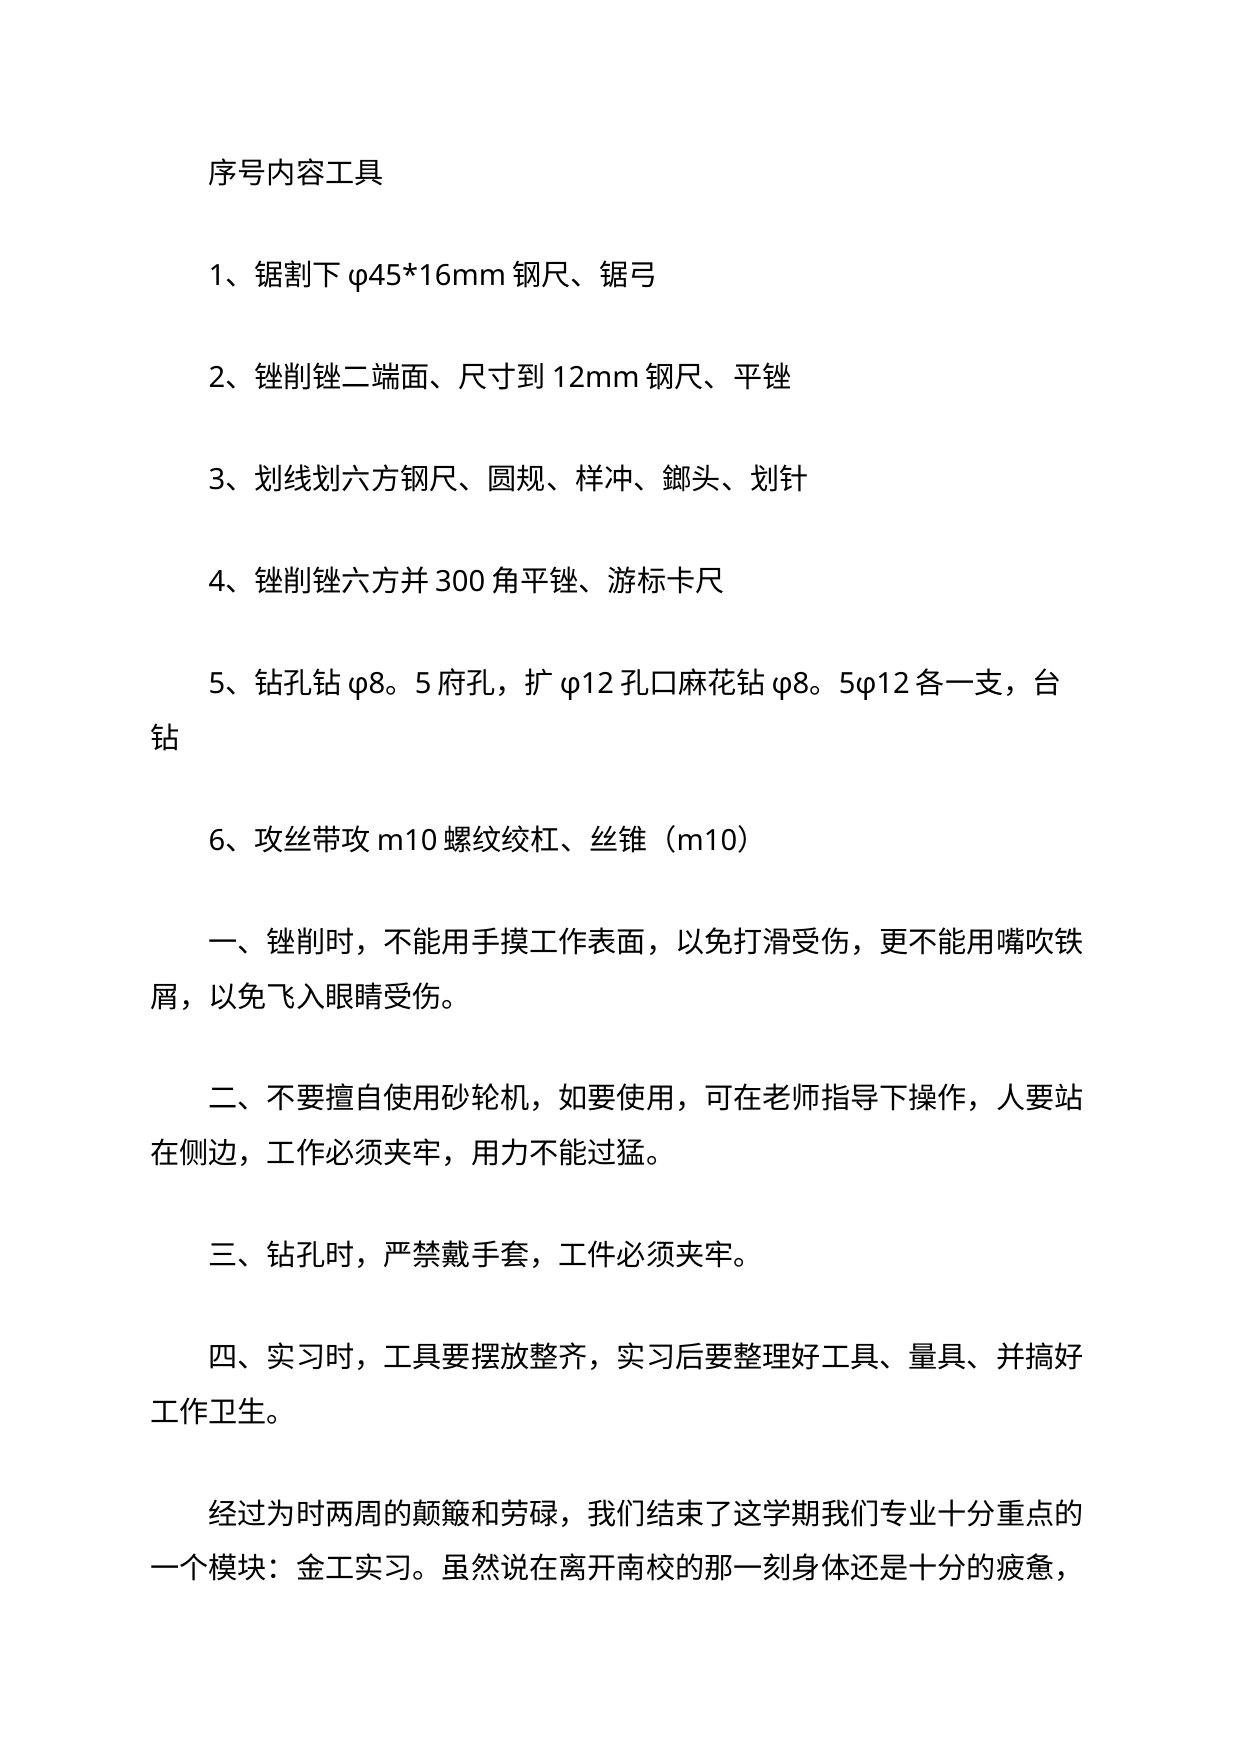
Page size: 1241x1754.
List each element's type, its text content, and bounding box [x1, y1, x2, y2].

text 5、钻孔钻φ8。5府孔，扩φ12孔口麻花钻φ8。5φ12各一支，台钻 [150, 660, 1090, 757]
text 2、锉削锉二端面、尺寸到12mm钢尺、平锉 [150, 354, 1090, 396]
text 6、攻丝带攻m10螺纹绞杠、丝锥（m10） [150, 816, 1090, 859]
text 一、锉削时，不能用手摸工作表面，以免打滑受伤，更不能用嘴吹铁屑，以免飞入眼睛受伤。 [150, 918, 1090, 1016]
text 3、划线划六方钢尺、圆规、样冲、鎯头、划针 [150, 456, 1090, 498]
text 四、实习时，工具要摆放整齐，实习后要整理好工具、量具、并搞好工作卫生。 [150, 1333, 1090, 1431]
text 1、锯割下φ45*16mm钢尺、锯弓 [150, 252, 1090, 294]
text 三、钻孔时，严禁戴手套，工件必须夹牢。 [150, 1232, 1090, 1274]
text 二、不要擅自使用砂轮机，如要使用，可在老师指导下操作，人要站在侧边，工作必须夹牢，用力不能过猛。 [150, 1075, 1090, 1172]
text 序号内容工具 [150, 150, 1090, 192]
text 4、锉削锉六方并300角平锉、游标卡尺 [150, 558, 1090, 600]
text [150, 1490, 1090, 1587]
